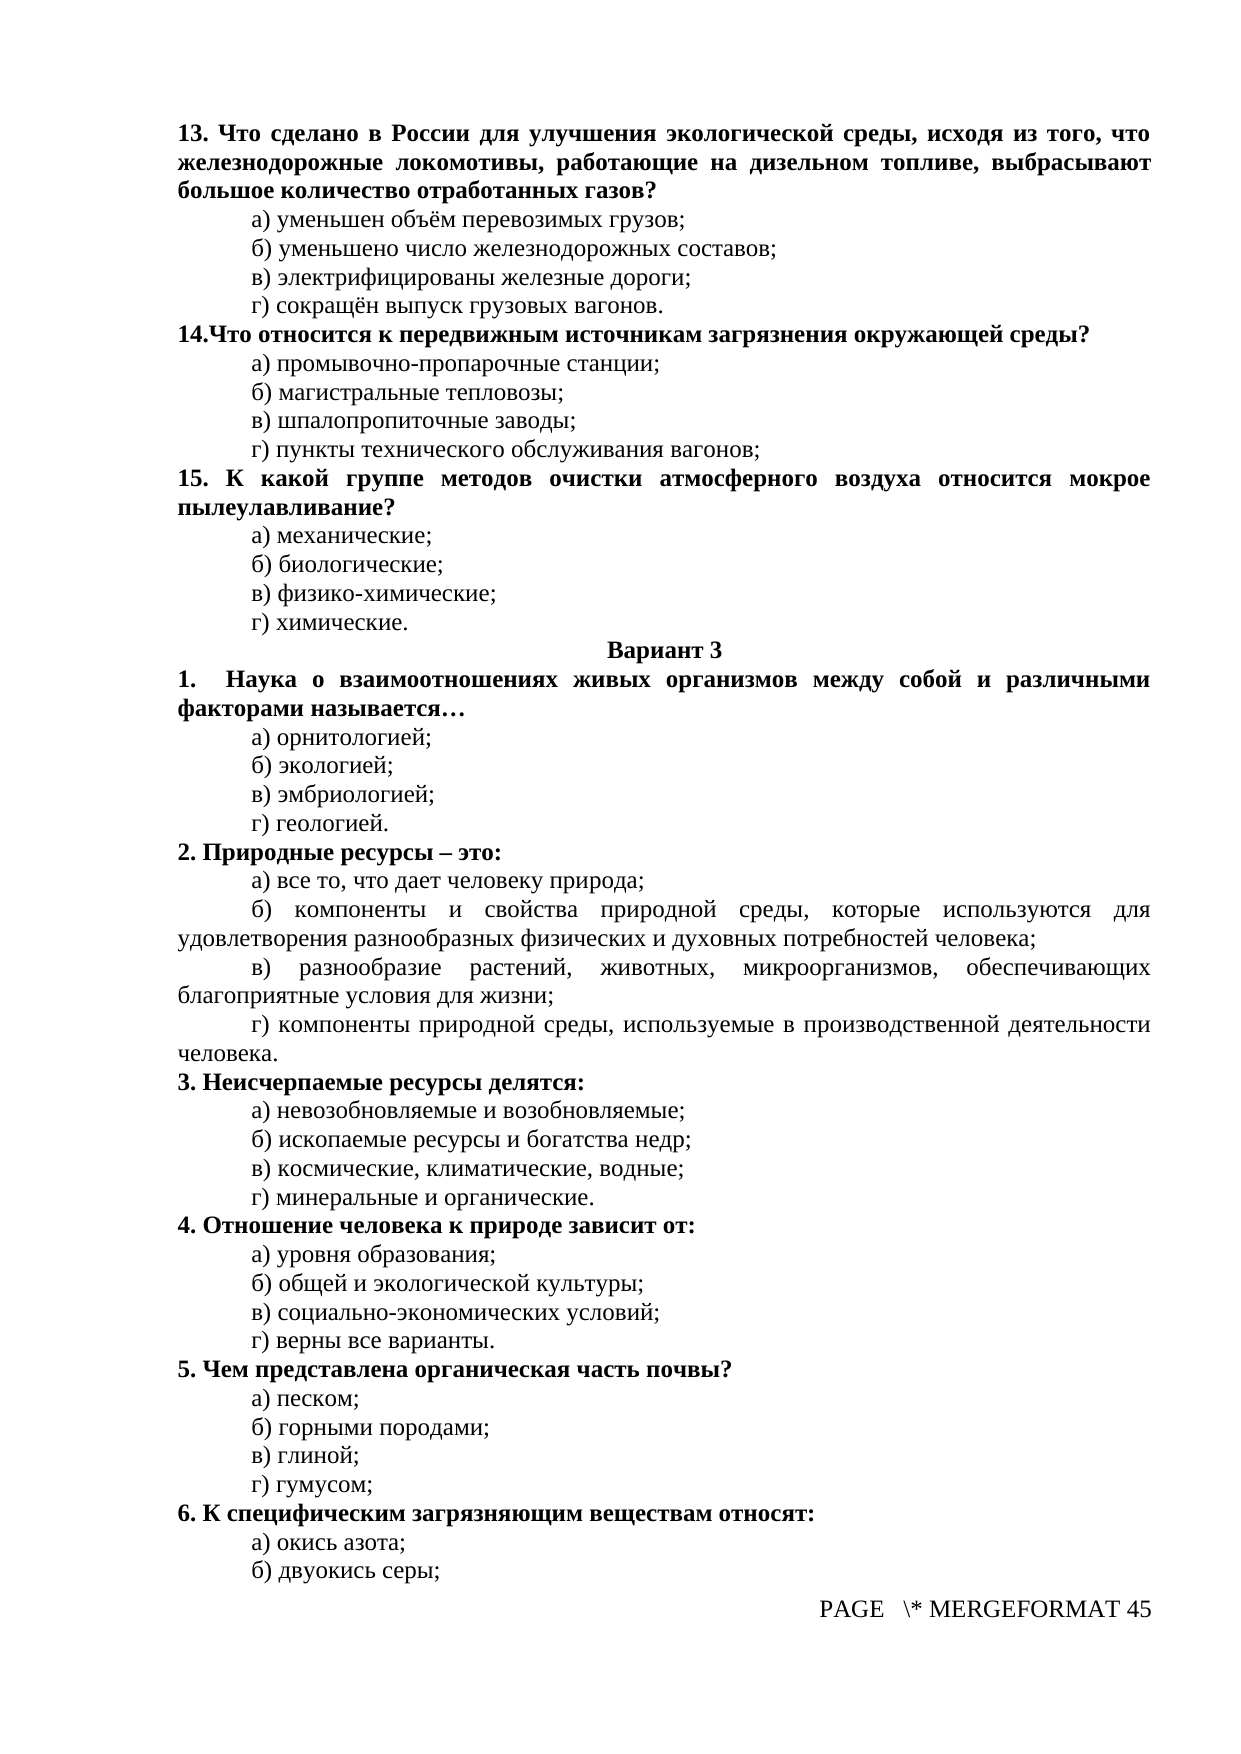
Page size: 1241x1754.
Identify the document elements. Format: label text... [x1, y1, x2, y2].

text 14.Что относится к передвижным источникам загрязнения окружающей среды? [177, 319, 1152, 348]
text б) компоненты и свойства природной среды, которые используются для удовлетворения разнообразных физических и духовных потребностей человека; [177, 894, 1152, 952]
text 3. Неисчерпаемые ресурсы делятся: [177, 1067, 1152, 1096]
text б) экологией; [177, 751, 1152, 779]
text в) разнообразие растений, животных, микроорганизмов, обеспечивающих благоприятные условия для жизни; [177, 952, 1152, 1009]
text 2. Природные ресурсы – это: [177, 837, 1152, 866]
text а) уровня образования; [177, 1239, 1152, 1268]
text а) орнитологией; [177, 722, 1152, 751]
text б) горными породами; [177, 1412, 1152, 1441]
text б) общей и экологической культуры; [177, 1268, 1152, 1297]
text а) все то, что дает человеку природа; [177, 866, 1152, 894]
text б) двуокись серы; [177, 1556, 1152, 1584]
text г) геологией. [177, 808, 1152, 837]
text г) гумусом; [177, 1469, 1152, 1498]
text б) ископаемые ресурсы и богатства недр; [177, 1124, 1152, 1153]
text 15. К какой группе методов очистки атмосферного воздуха относится мокрое пылеулавливание? [177, 463, 1152, 521]
text 1. Наука о взаимоотношениях живых организмов между собой и различными факторами называется… [177, 664, 1152, 722]
text а) окись азота; [177, 1527, 1152, 1556]
text г) минеральные и органические. [177, 1182, 1152, 1211]
text Вариант 3 [177, 636, 1152, 664]
text 6. К специфическим загрязняющим веществам относят: [177, 1498, 1152, 1527]
text а) песком; [177, 1383, 1152, 1412]
text б) биологические; [177, 549, 1152, 578]
text в) космические, климатические, водные; [177, 1153, 1152, 1182]
text в) электрифицированы железные дороги; [177, 262, 1152, 291]
text а) промывочно-пропарочные станции; [177, 348, 1152, 377]
text г) компоненты природной среды, используемые в производственной деятельности человека. [177, 1009, 1152, 1067]
text в) физико-химические; [177, 578, 1152, 607]
text в) глиной; [177, 1441, 1152, 1469]
text г) верны все варианты. [177, 1326, 1152, 1354]
text в) эмбриологией; [177, 779, 1152, 808]
text б) магистральные тепловозы; [177, 377, 1152, 406]
text в) шпалопропиточные заводы; [177, 406, 1152, 434]
text г) пункты технического обслуживания вагонов; [177, 434, 1152, 463]
text б) уменьшено число железнодорожных составов; [177, 233, 1152, 262]
text 5. Чем представлена органическая часть почвы? [177, 1354, 1152, 1383]
text г) сокращён выпуск грузовых вагонов. [177, 291, 1152, 319]
text а) механические; [177, 521, 1152, 549]
text г) химические. [177, 607, 1152, 636]
text в) социально-экономических условий; [177, 1297, 1152, 1326]
text 13. Что сделано в России для улучшения экологической среды, исходя из того, что железнодорожные локомотивы, работающие на дизельном топливе, выбрасывают большое количество отработанных газов? [177, 118, 1152, 204]
text а) невозобновляемые и возобновляемые; [177, 1096, 1152, 1124]
text а) уменьшен объём перевозимых грузов; [177, 204, 1152, 233]
text 4. Отношение человека к природе зависит от: [177, 1211, 1152, 1239]
